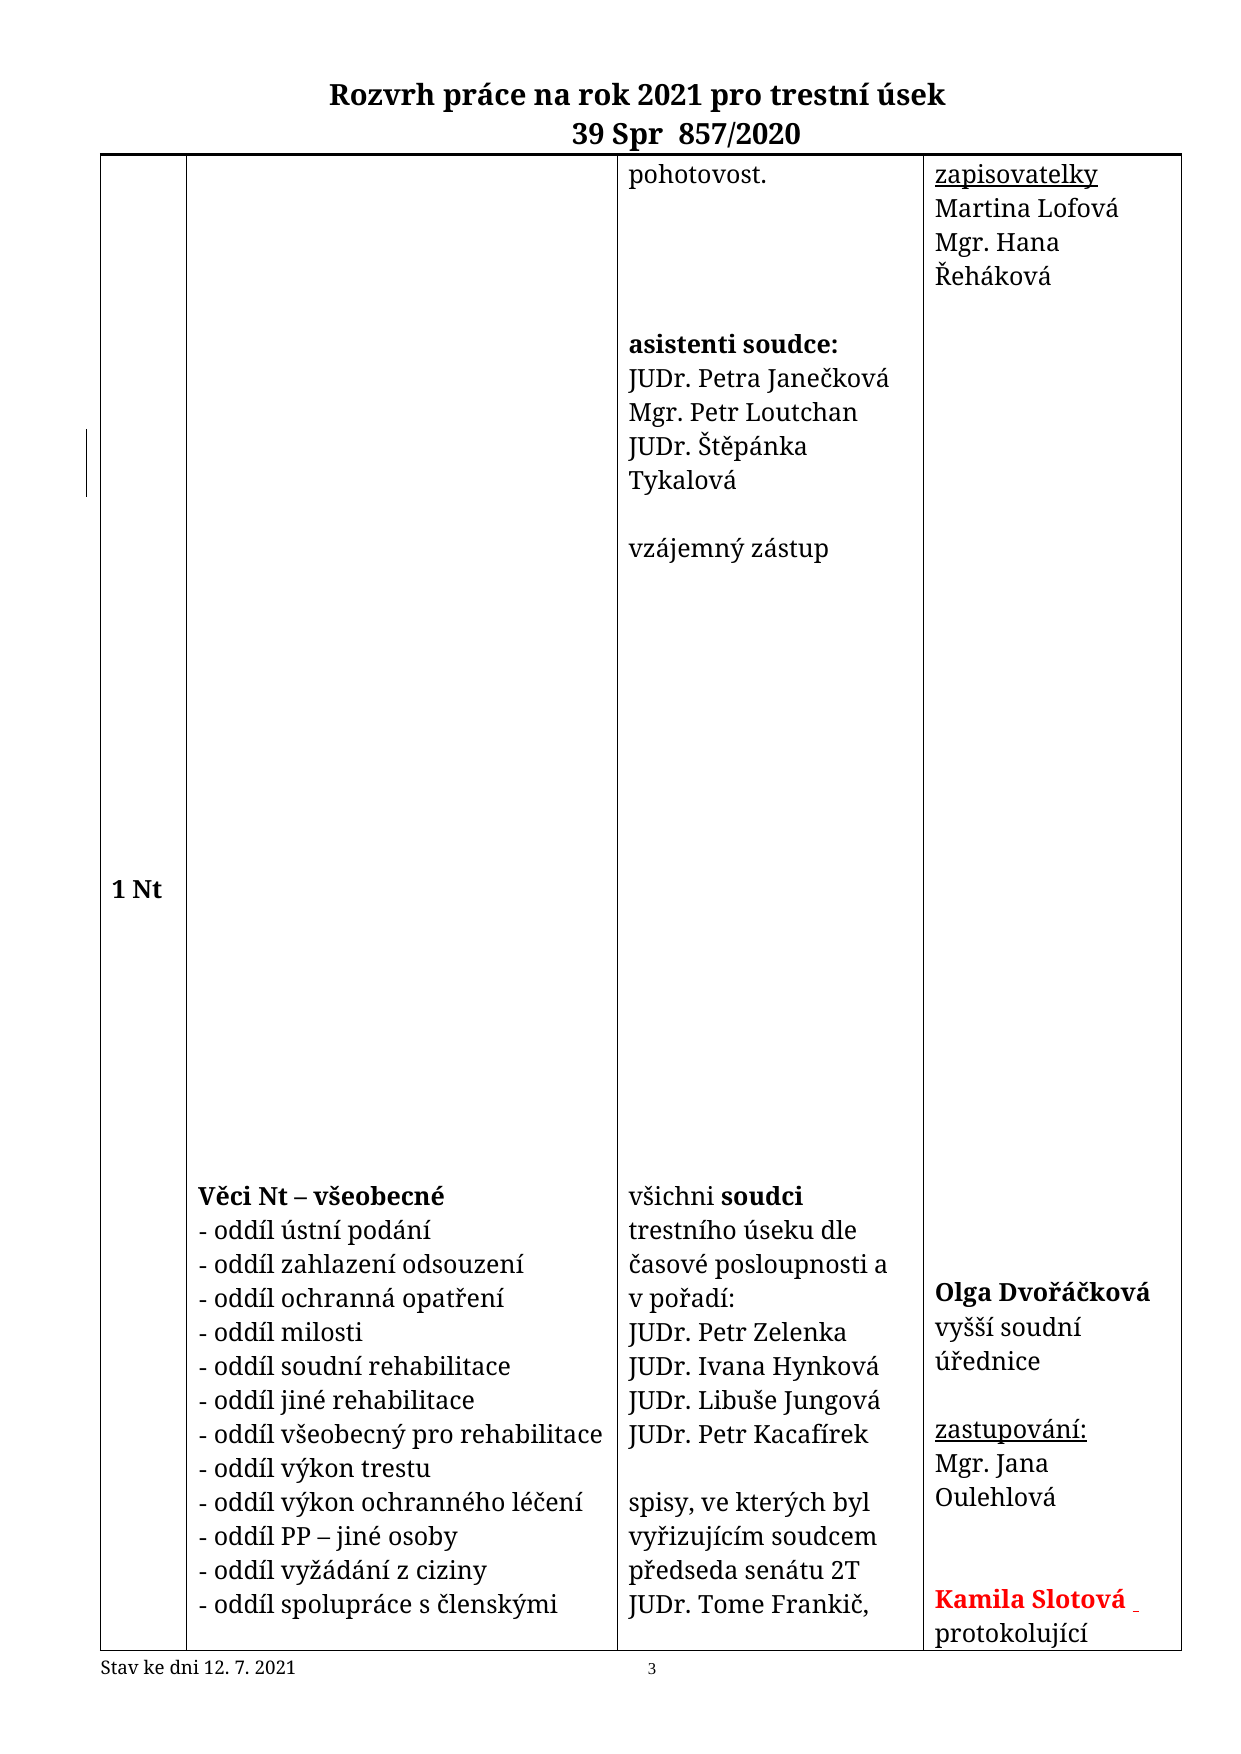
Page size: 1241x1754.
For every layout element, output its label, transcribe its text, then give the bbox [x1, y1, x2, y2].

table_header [618, 156, 923, 1650]
table_header 1 T 1 Nt 1 Nt 1Td [101, 156, 186, 1650]
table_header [924, 156, 1181, 1650]
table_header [187, 156, 617, 1650]
